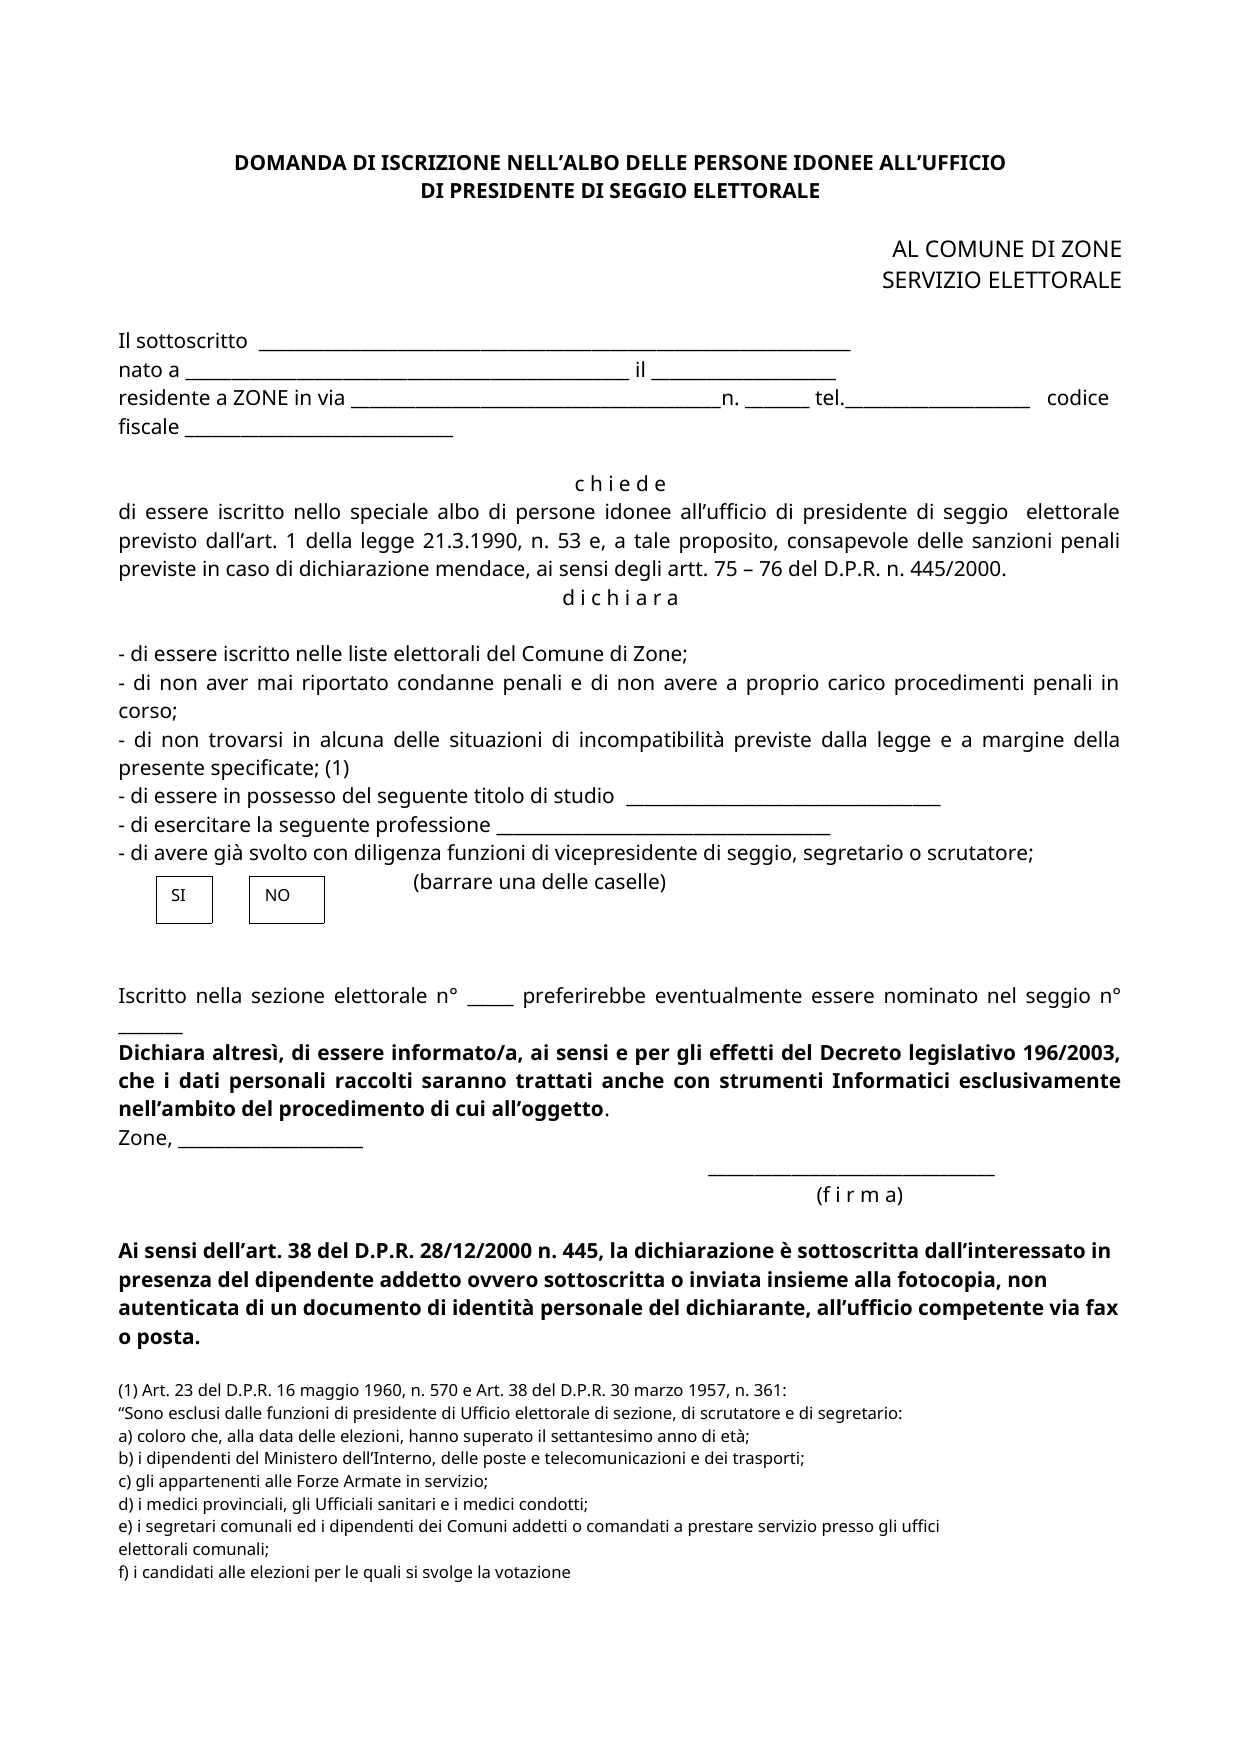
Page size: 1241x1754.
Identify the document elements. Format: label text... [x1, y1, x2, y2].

text di essere iscritto nello speciale albo di persone idonee all’ufficio di presidente di seggio elettorale previsto dall’art. 1 della legge 21.3.1990, n. 53 e, a tale proposito, consapevole delle sanzioni penali previste in caso di dichiarazione mendace, ai sensi degli artt. 75 – 76 del D.P.R. n. 445/2000. [118, 497, 1122, 583]
text (barrare una delle caselle) [118, 867, 1122, 895]
text residente a ZONE in via ________________________________________n. _______ tel.____________________ codice fiscale _____________________________ [118, 383, 1122, 440]
text AL COMUNE DI ZONE [118, 233, 1122, 264]
text DOMANDA DI ISCRIZIONE NELL’ALBO DELLE PERSONE IDONEE ALL’UFFICIO [118, 148, 1122, 176]
text Dichiara altresì, di essere informato/a, ai sensi e per gli effetti del Decreto legislativo 196/2003, che i dati personali raccolti saranno trattati anche con strumenti Informatici esclusivamente nell’ambito del procedimento di cui all’oggetto. [118, 1038, 1122, 1123]
text c h i e d e [118, 469, 1122, 497]
text (f i r m a) [634, 1180, 1122, 1208]
text Iscritto nella sezione elettorale n° _____ preferirebbe eventualmente essere nominato nel seggio n° _______ [118, 981, 1122, 1038]
text e) i segretari comunali ed i dipendenti dei Comuni addetti o comandati a prestare servizio presso gli uffici [118, 1515, 1122, 1538]
text d i c h i a r a [118, 583, 1122, 611]
text - di essere in possesso del seguente titolo di studio __________________________________ [118, 782, 1122, 810]
text elettorali comunali; [118, 1538, 1122, 1561]
text b) i dipendenti del Ministero dell’Interno, delle poste e telecomunicazioni e dei trasporti; [118, 1447, 1122, 1470]
text Il sottoscritto ________________________________________________________________ [118, 327, 1122, 355]
text f) i candidati alle elezioni per le quali si svolge la votazione [118, 1561, 1122, 1583]
text nato a ________________________________________________ il ____________________ [118, 355, 1122, 383]
text SERVIZIO ELETTORALE [118, 264, 1122, 295]
text (1) Art. 23 del D.P.R. 16 maggio 1960, n. 570 e Art. 38 del D.P.R. 30 marzo 1957, n. 361: [118, 1379, 1122, 1402]
text - di esercitare la seguente professione _______________________________________ [118, 810, 1122, 838]
text a) coloro che, alla data delle elezioni, hanno superato il settantesimo anno di età; [118, 1424, 1122, 1447]
text _______________________________ [634, 1151, 1122, 1180]
text Zone, ____________________ [118, 1123, 1122, 1151]
text Ai sensi dell’art. 38 del D.P.R. 28/12/2000 n. 445, la dichiarazione è sottoscritta dall’interessato in presenza del dipendente addetto ovvero sottoscritta o inviata insieme alla fotocopia, non autenticata di un documento di identità personale del dichiarante, all’ufficio competente via fax o posta. [118, 1237, 1122, 1350]
text DI PRESIDENTE DI SEGGIO ELETTORALE [118, 176, 1122, 204]
text - di non aver mai riportato condanne penali e di non avere a proprio carico procedimenti penali in corso; [118, 668, 1122, 725]
text - di non trovarsi in alcuna delle situazioni di incompatibilità previste dalla legge e a margine della presente specificate; (1) [118, 725, 1122, 782]
text c) gli appartenenti alle Forze Armate in servizio; [118, 1470, 1122, 1492]
text d) i medici provinciali, gli Ufficiali sanitari e i medici condotti; [118, 1492, 1122, 1515]
text - di avere già svolto con diligenza funzioni di vicepresidente di seggio, segretario o scrutatore; [118, 838, 1122, 867]
text - di essere iscritto nelle liste elettorali del Comune di Zone; [118, 639, 1122, 668]
text “Sono esclusi dalle funzioni di presidente di Ufficio elettorale di sezione, di scrutatore e di segretario: [118, 1402, 1122, 1424]
